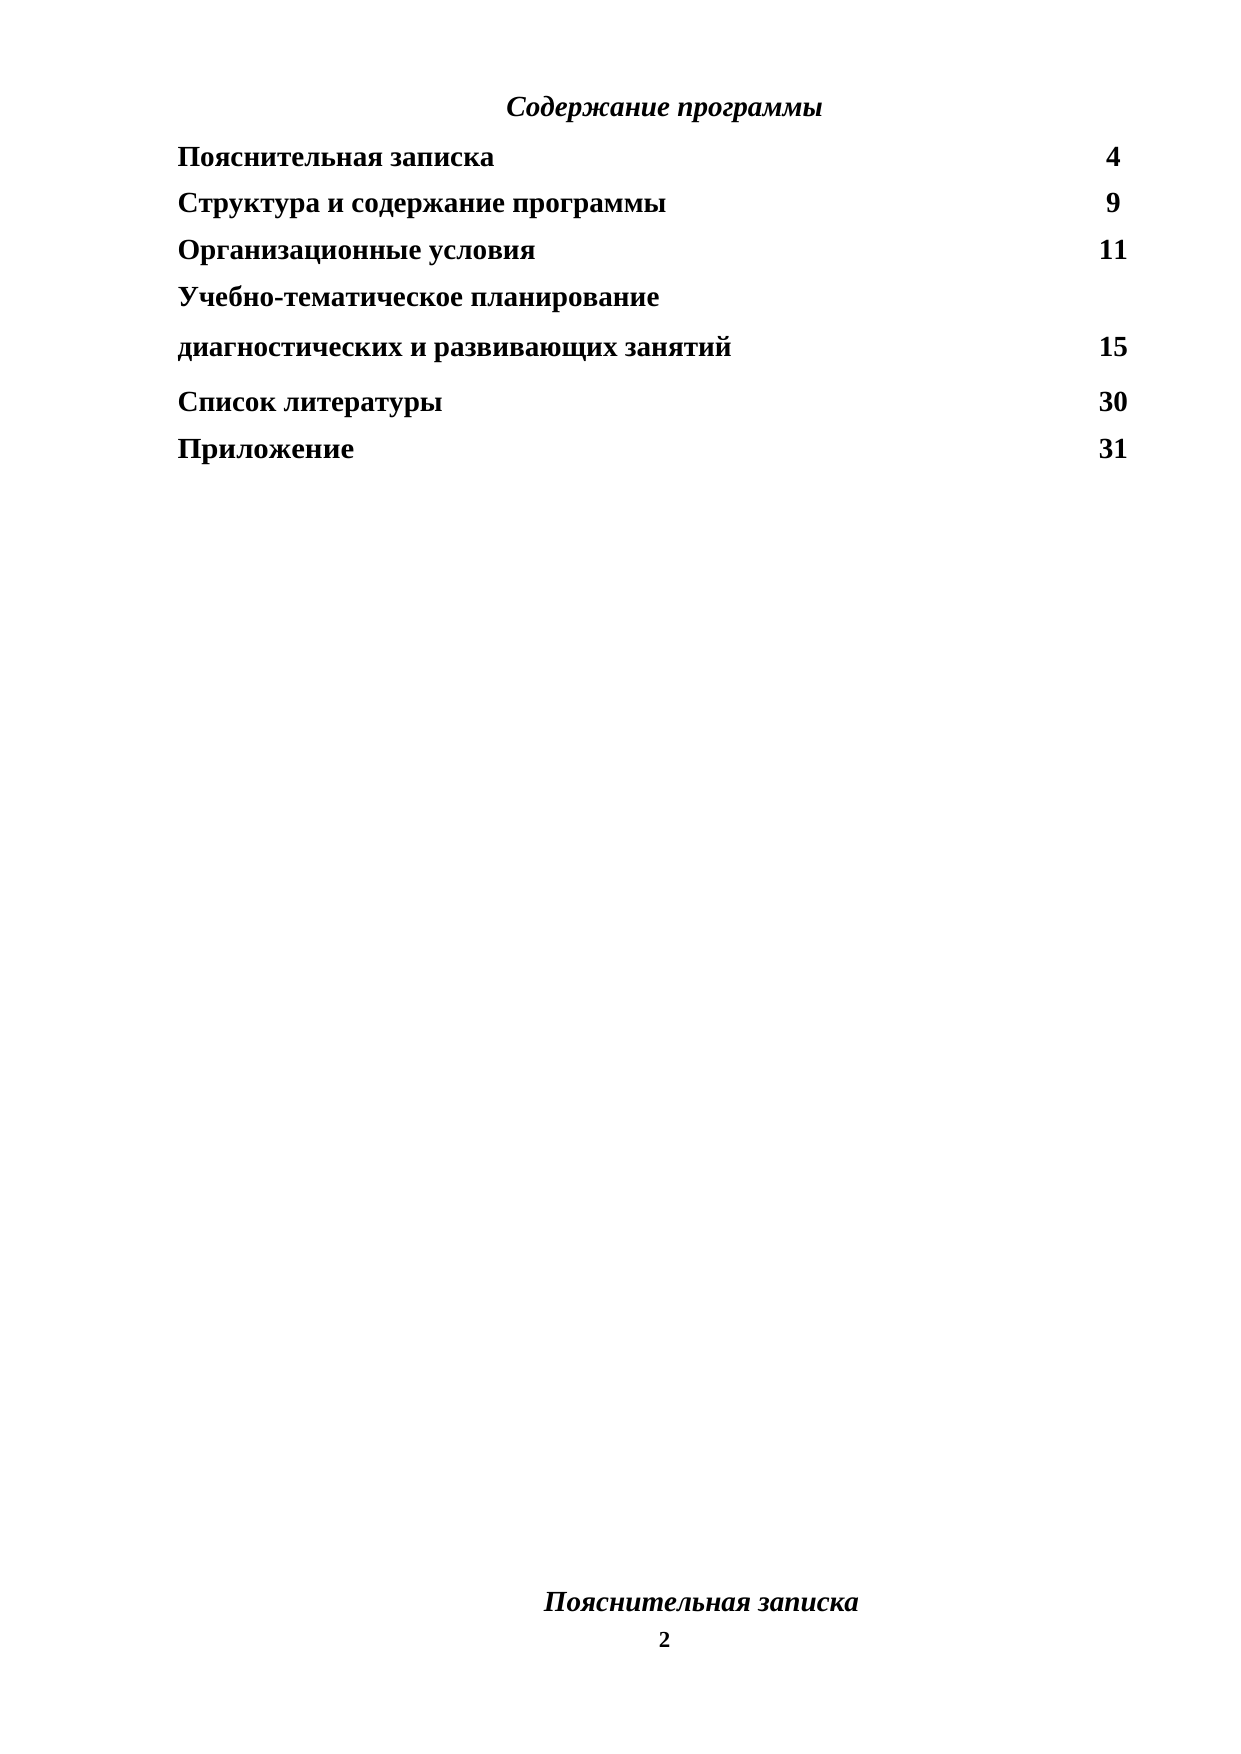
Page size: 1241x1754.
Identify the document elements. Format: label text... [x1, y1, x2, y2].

table_header Пояснительная записка [166, 139, 1063, 186]
table_cell 11 [1063, 232, 1163, 279]
table_cell 15 [1063, 279, 1163, 384]
table_cell 30 [1063, 384, 1163, 431]
text Содержание программы [177, 89, 1152, 122]
table_cell 9 [1063, 186, 1163, 232]
table_cell Список литературы [166, 384, 1063, 431]
table_header 4 [1063, 139, 1163, 186]
table_cell Приложение [166, 431, 1063, 478]
table_cell 31 [1063, 431, 1163, 478]
table_cell Учебно-тематическое планирование диагностических и развивающих занятий [166, 279, 1063, 384]
table_cell Организационные условия [166, 232, 1063, 279]
text Пояснительная записка [177, 1584, 1152, 1618]
table_cell Структура и содержание программы [166, 186, 1063, 232]
